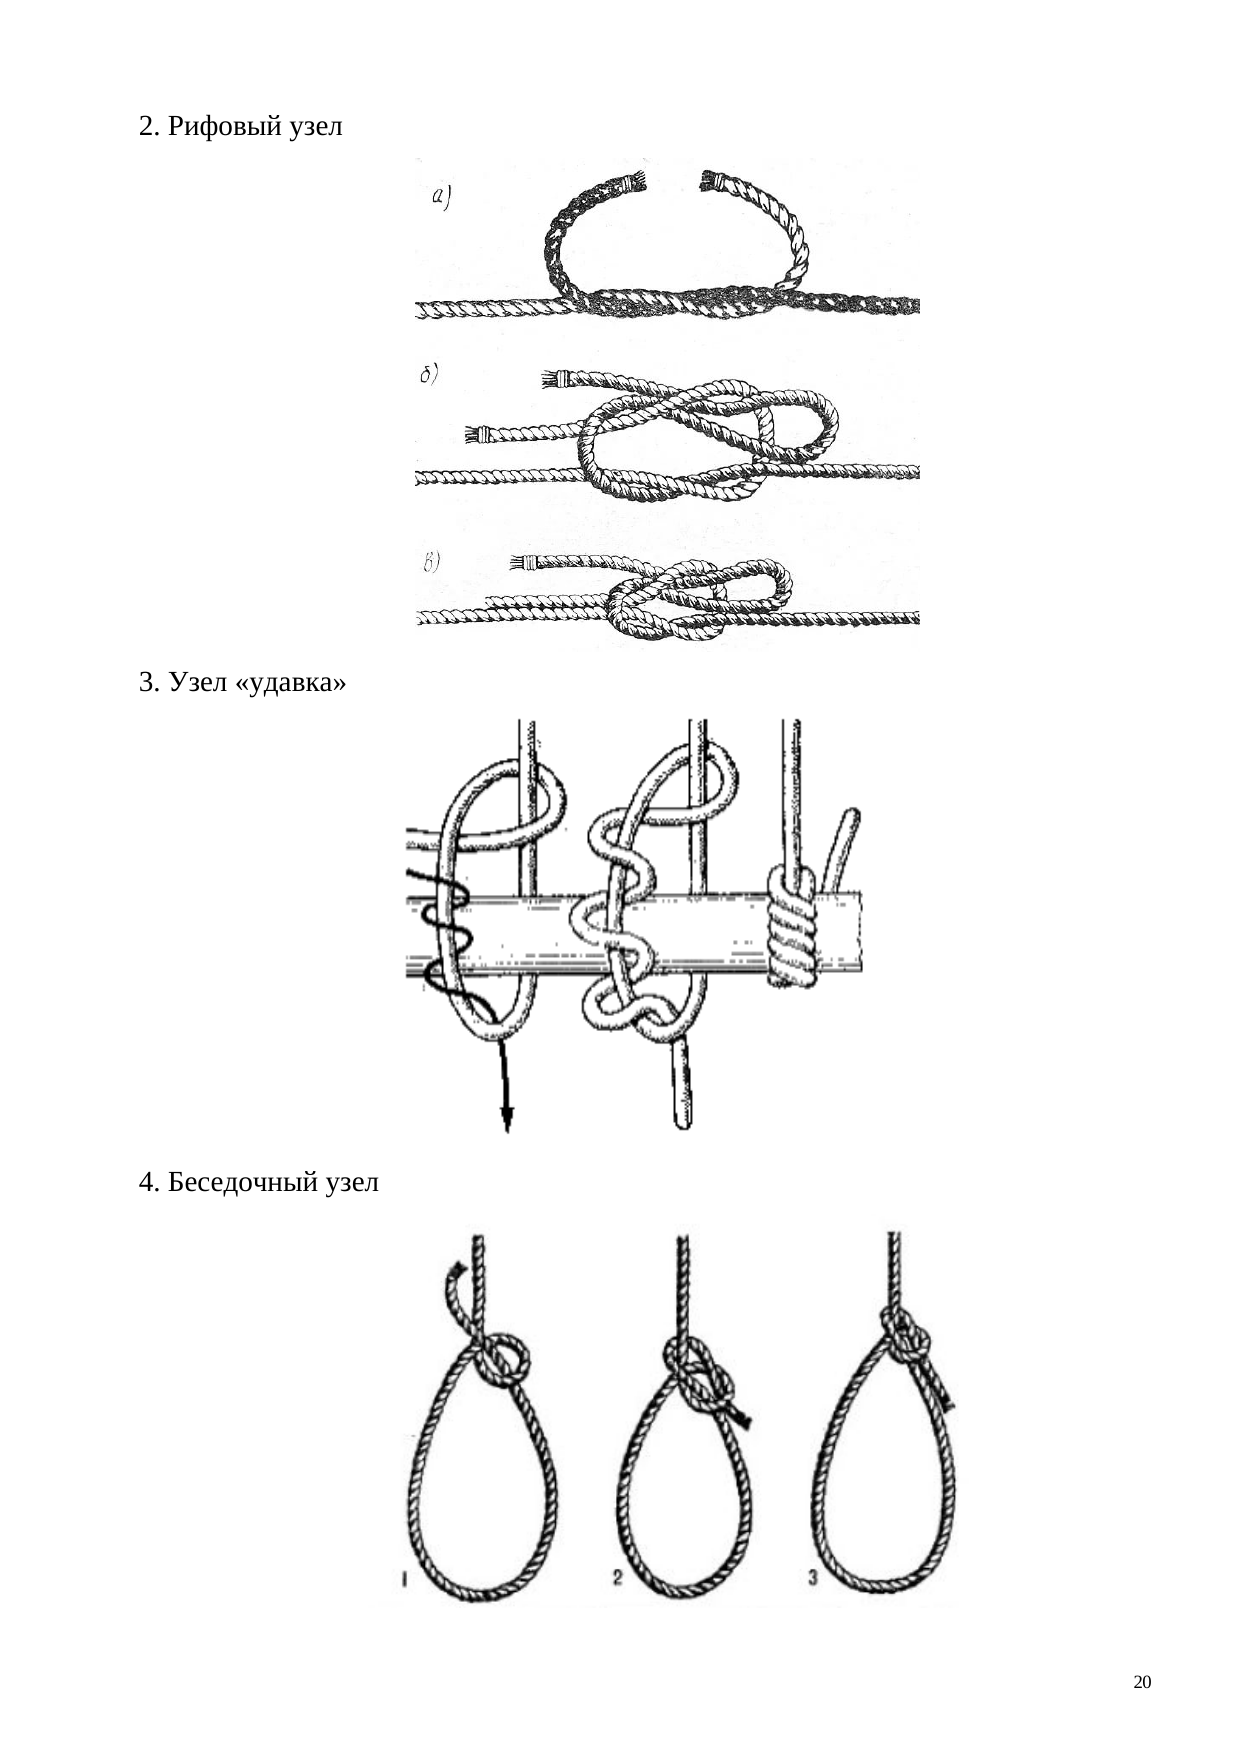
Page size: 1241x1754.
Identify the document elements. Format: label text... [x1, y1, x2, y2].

text 2. Рифовый узел [64, 108, 1196, 142]
picture [367, 1214, 969, 1608]
text 4. Беседочный узел [64, 1164, 1196, 1197]
text 3. Узел «удавка» [64, 664, 1196, 698]
picture [313, 714, 1022, 1151]
picture [415, 158, 920, 652]
